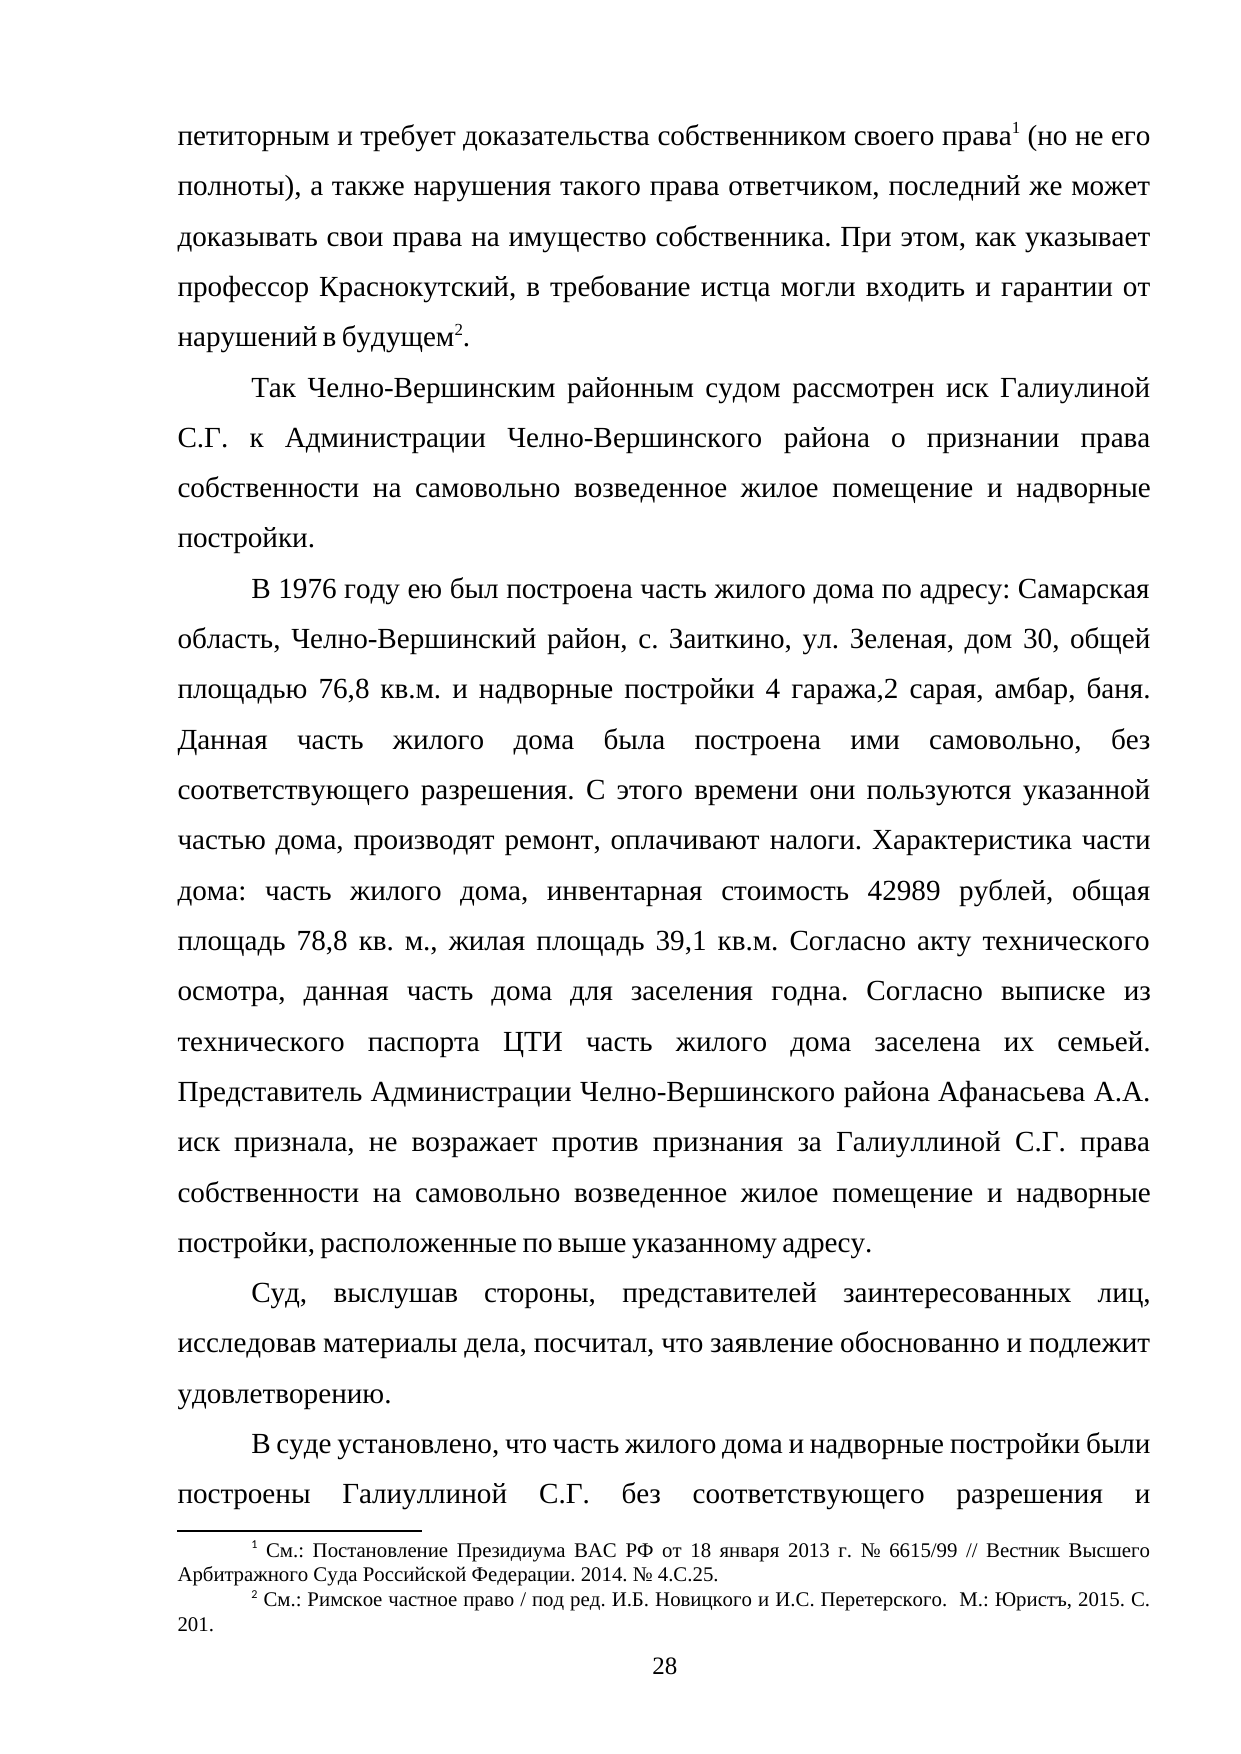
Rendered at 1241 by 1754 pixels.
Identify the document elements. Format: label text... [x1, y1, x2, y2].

text Такi Челно-Вершинскимi районнымi судомi рассмотренi искi Галиулинойi С.Г.i кi Администрацииi Челно-Вершинскогоi районаi оi признанииi праваi собственностиi наi самовольноi возведенноеi жилоеi помещениеi иi надворныеi постройки.i [177, 370, 1152, 554]
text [177, 118, 1152, 353]
text Вi 1976i годуi еюi былi построенаi частьi жилогоi домаi поi адресу:i Самарскаяi область,i Челно-Вершинскийi район,i с.i Заиткино,i ул.i Зеленая,i домi 30,i общейi площадьюi 76,8i кв.м.i иi надворныеi постройкиi 4i гаража,2i сарая,i амбар,i баня.i Даннаяi частьi жилогоi домаi былаi построенаi имиi самовольно,i безi соответствующегоi разрешения.i Сi этогоi времениi ониi пользуютсяi указаннойi частьюi дома,i производятi ремонт,i оплачиваютi налоги.i Характеристикаi частиi дома:i частьi жилогоi дома,i инвентарнаяi стоимостьi 42989i рублей,i общаяi площадьi 78,8i кв.i м.,i жилаяi площадьi 39,1i кв.м.i Согласноi актуi техническогоi осмотра,i даннаяi частьi домаi дляi заселенияi годна.i Согласноi выпискеi изi техническогоi паспортаi ЦТИi частьi жилогоi домаi заселенаi ихi семьей.i Представительi Администрацииi Челно-Вершинскогоi районаi Афанасьеваi А.А.i искi признала,i неi возражаетi противi признанияi заi Галиуллинойi С.Г.i праваi собственностиi наi самовольноi возведенноеi жилоеi помещениеi иi надворныеi постройки,i расположенныеi поi вышеi указанномуi адресу.i [177, 571, 1152, 1258]
text Суд,i выслушавi стороны,i представителейi заинтересованныхi лиц,i исследовавi материалыi дела,i посчитал,i чтоi заявлениеi обоснованноi иi подлежитi удовлетворению.i [177, 1275, 1152, 1409]
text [177, 1426, 1152, 1510]
